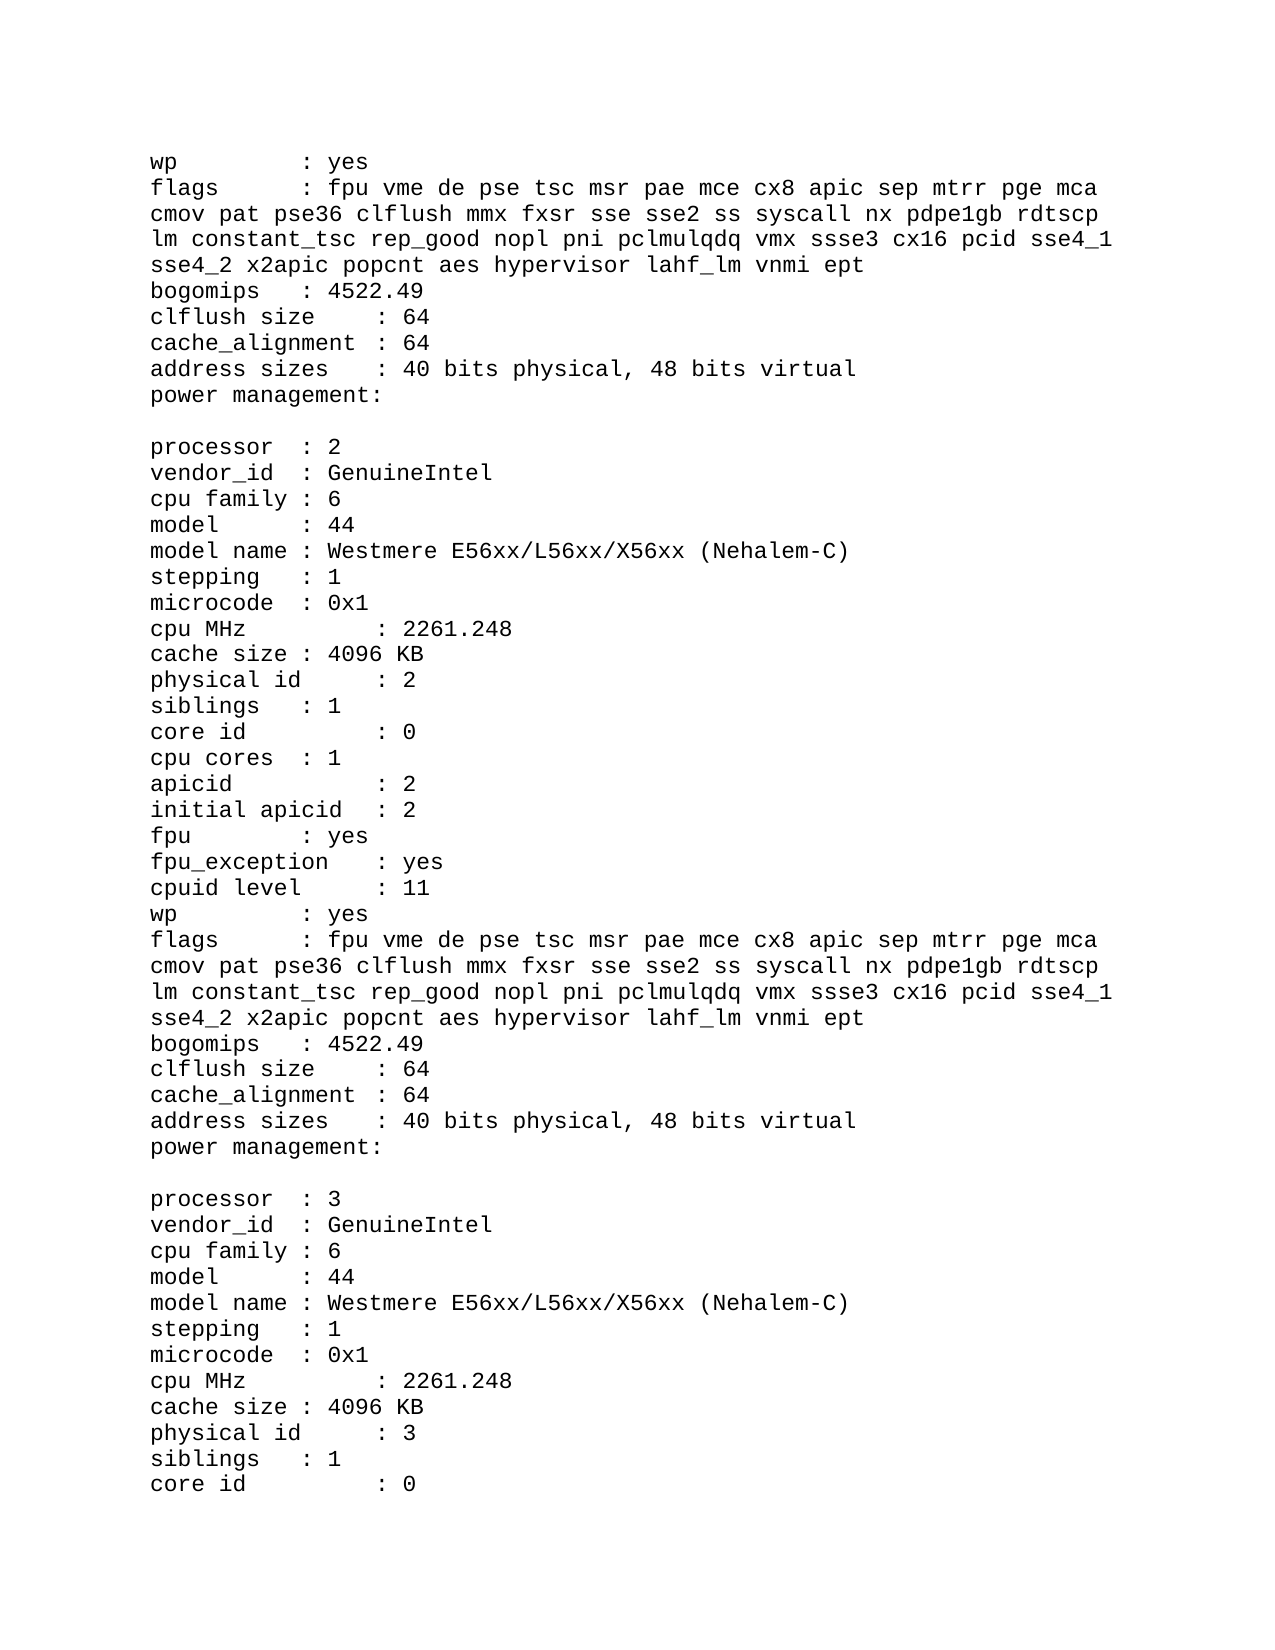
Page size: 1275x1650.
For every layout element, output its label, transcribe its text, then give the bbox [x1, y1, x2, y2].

text flags : fpu vme de pse tsc msr pae mce cx8 apic sep mtrr pge mca cmov pat pse36 clflush mmx fxsr sse sse2 ss syscall nx pdpe1gb rdtscp lm constant_tsc rep_good nopl pni pclmulqdq vmx ssse3 cx16 pcid sse4_1 sse4_2 x2apic popcnt aes hypervisor lahf_lm vnmi ept [150, 928, 1125, 1032]
text vendor_id : GenuineIntel [150, 461, 1125, 487]
text initial apicid : 2 [150, 798, 1125, 824]
text cache size : 4096 KB [150, 643, 1125, 669]
text bogomips : 4522.49 [150, 1032, 1125, 1058]
text cpu cores : 1 [150, 747, 1125, 772]
text address sizes : 40 bits physical, 48 bits virtual [150, 1110, 1125, 1136]
text flags : fpu vme de pse tsc msr pae mce cx8 apic sep mtrr pge mca cmov pat pse36 clflush mmx fxsr sse sse2 ss syscall nx pdpe1gb rdtscp lm constant_tsc rep_good nopl pni pclmulqdq vmx ssse3 cx16 pcid sse4_1 sse4_2 x2apic popcnt aes hypervisor lahf_lm vnmi ept [150, 176, 1125, 280]
text processor : 3 [150, 1187, 1125, 1213]
text power management: [150, 383, 1125, 409]
text core id : 0 [150, 1473, 1125, 1499]
text processor : 2 [150, 435, 1125, 461]
text bogomips : 4522.49 [150, 280, 1125, 306]
text microcode : 0x1 [150, 1343, 1125, 1369]
text siblings : 1 [150, 695, 1125, 721]
text model name : Westmere E56xx/L56xx/X56xx (Nehalem-C) [150, 539, 1125, 565]
text cache_alignment : 64 [150, 1084, 1125, 1110]
text apicid : 2 [150, 772, 1125, 798]
text wp : yes [150, 902, 1125, 928]
text siblings : 1 [150, 1447, 1125, 1473]
text core id : 0 [150, 721, 1125, 747]
text wp : yes [150, 150, 1125, 176]
text address sizes : 40 bits physical, 48 bits virtual [150, 357, 1125, 383]
text fpu : yes [150, 824, 1125, 850]
text cpu MHz : 2261.248 [150, 1369, 1125, 1395]
text clflush size : 64 [150, 306, 1125, 332]
text cpuid level : 11 [150, 876, 1125, 902]
text clflush size : 64 [150, 1058, 1125, 1084]
text stepping : 1 [150, 565, 1125, 591]
text cache size : 4096 KB [150, 1395, 1125, 1421]
text model : 44 [150, 1265, 1125, 1291]
text cpu MHz : 2261.248 [150, 617, 1125, 643]
text vendor_id : GenuineIntel [150, 1213, 1125, 1239]
text physical id : 3 [150, 1421, 1125, 1447]
text microcode : 0x1 [150, 591, 1125, 617]
text cpu family : 6 [150, 487, 1125, 513]
text stepping : 1 [150, 1317, 1125, 1343]
text power management: [150, 1136, 1125, 1162]
text physical id : 2 [150, 669, 1125, 695]
text fpu_exception : yes [150, 850, 1125, 876]
text model : 44 [150, 513, 1125, 539]
text cache_alignment : 64 [150, 332, 1125, 357]
text cpu family : 6 [150, 1239, 1125, 1265]
text model name : Westmere E56xx/L56xx/X56xx (Nehalem-C) [150, 1291, 1125, 1317]
